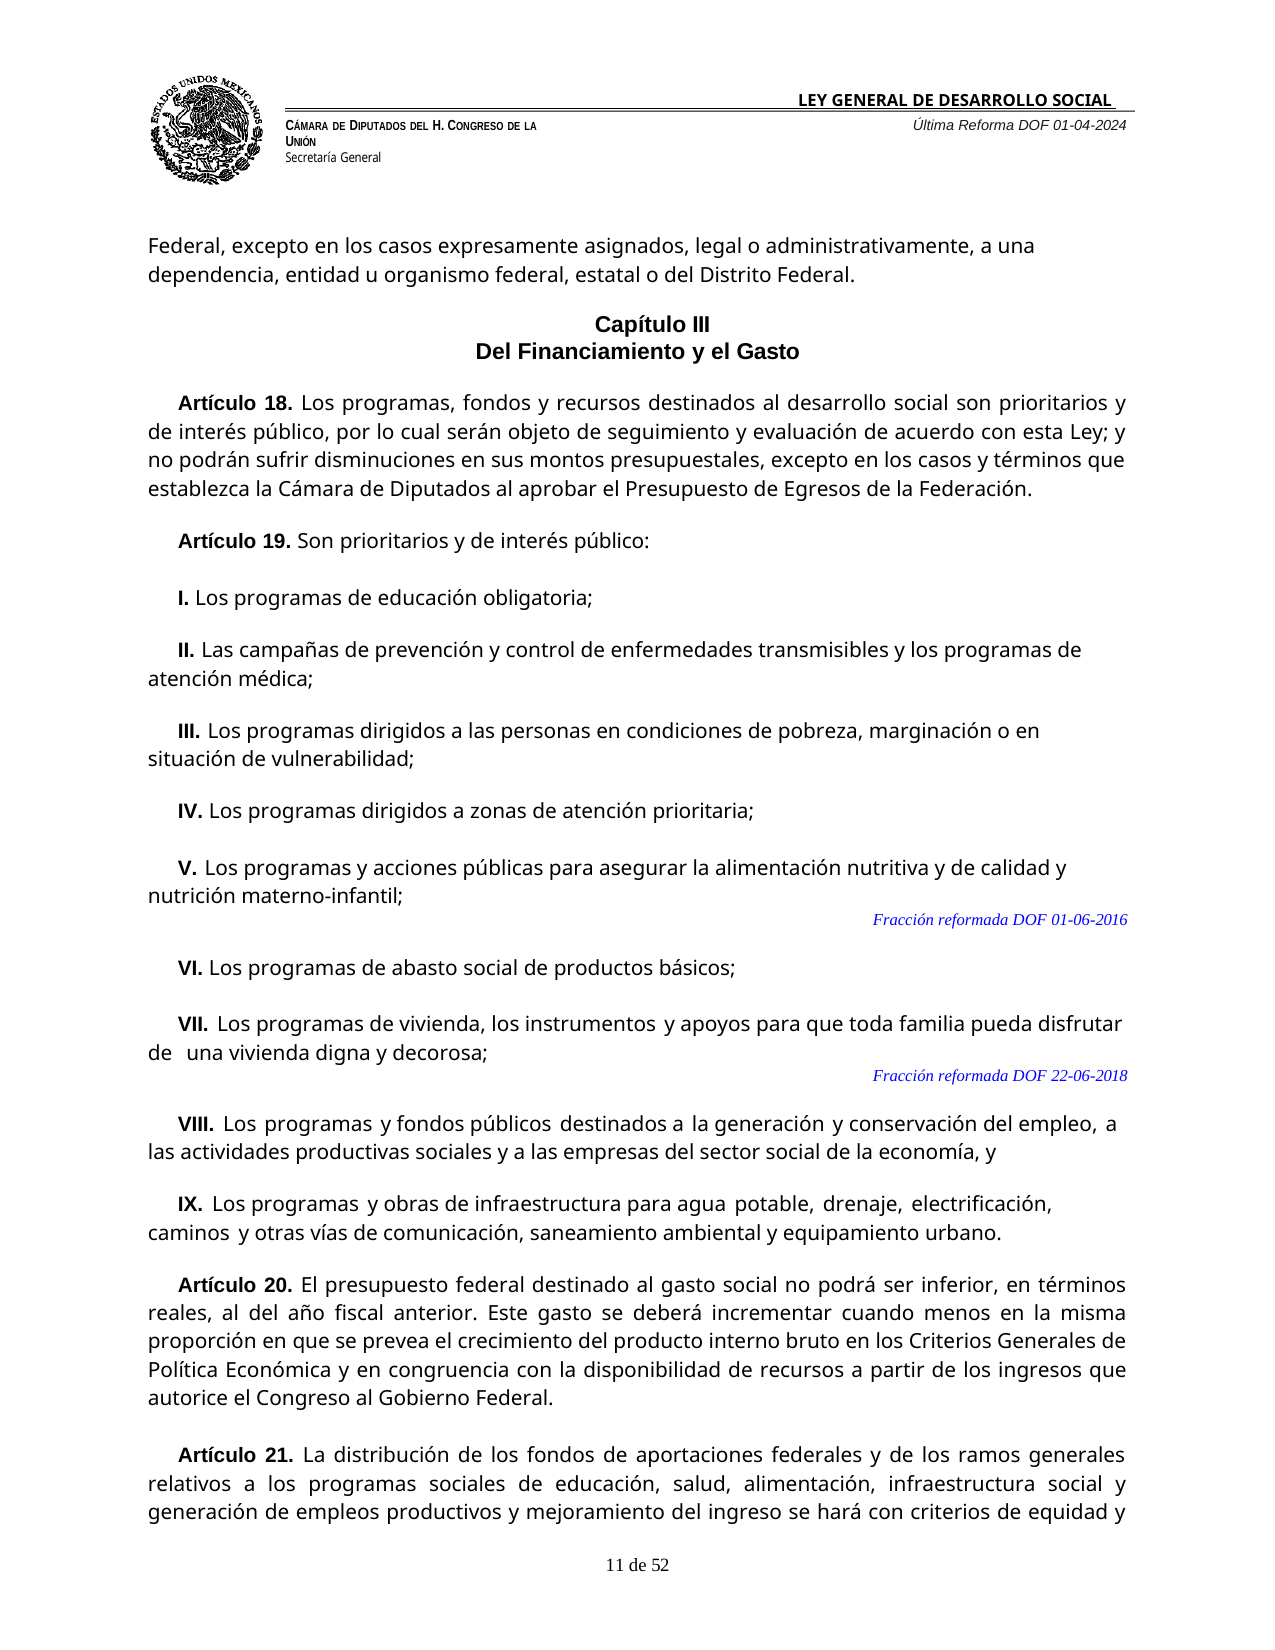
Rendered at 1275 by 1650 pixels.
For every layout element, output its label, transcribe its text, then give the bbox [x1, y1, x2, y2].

list Los programas dirigidos a las personas en condiciones de pobreza, marginación o en situación de vulnerabilidad; [148, 716, 1126, 773]
text Fracción reformada DOF 22-06-2018 [112, 1066, 1128, 1085]
text Del Financiamiento y el Gasto [280, 338, 996, 364]
list Los programas dirigidos a zonas de atención prioritaria; [178, 796, 1162, 824]
list Las campañas de prevención y control de enfermedades transmisibles y los programas de atención médica; [148, 635, 1127, 692]
text Fracción reformada DOF 01-06-2016 [112, 910, 1128, 929]
picture [150, 75, 263, 185]
text Federal, excepto en los casos expresamente asignados, legal o administrativamente, a una dependencia, entidad u organismo federal, estatal o del Distrito Federal. [148, 231, 1139, 288]
list Los programas y acciones públicas para asegurar la alimentación nutritiva y de calidad y nutrición materno-infantil; [148, 853, 1127, 910]
list Los programas de abasto social de productos básicos; [178, 953, 1162, 981]
list Los programas y fondos públicos destinados a la generación y conservación del empleo, a las actividades productivas sociales y a las empresas del sector social de la economía, y [148, 1109, 1127, 1166]
list Los programas de educación obligatoria; [178, 583, 1162, 612]
text Artículo 18. Los programas, fondos y recursos destinados al desarrollo social son prioritarios y de interés público, por lo cual serán objeto de seguimiento y evaluación de acuerdo con esta Ley; y no podrán sufrir disminuciones en sus montos presupuestales, excepto en los casos y términos que establezca la Cámara de Diputados al aprobar el Presupuesto de Egresos de la Federación. [148, 388, 1127, 502]
text Artículo 20. El presupuesto federal destinado al gasto social no podrá ser inferior, en términos reales, al del año fiscal anterior. Este gasto se deberá incrementar cuando menos en la misma proporción en que se prevea el crecimiento del producto interno bruto en los Criterios Generales de Política Económica y en congruencia con la disponibilidad de recursos a partir de los ingresos que autorice el Congreso al Gobierno Federal. [148, 1270, 1127, 1412]
subtitle Capítulo III [279, 312, 996, 338]
list Los programas y obras de infraestructura para agua potable, drenaje, electrificación, caminos y otras vías de comunicación, saneamiento ambiental y equipamiento urbano. [148, 1189, 1127, 1246]
list Los programas de vivienda, los instrumentos y apoyos para que toda familia pueda disfrutar de una vivienda digna y decorosa; [148, 1009, 1128, 1066]
text Artículo 19. Son prioritarios y de interés público: [178, 526, 1162, 554]
